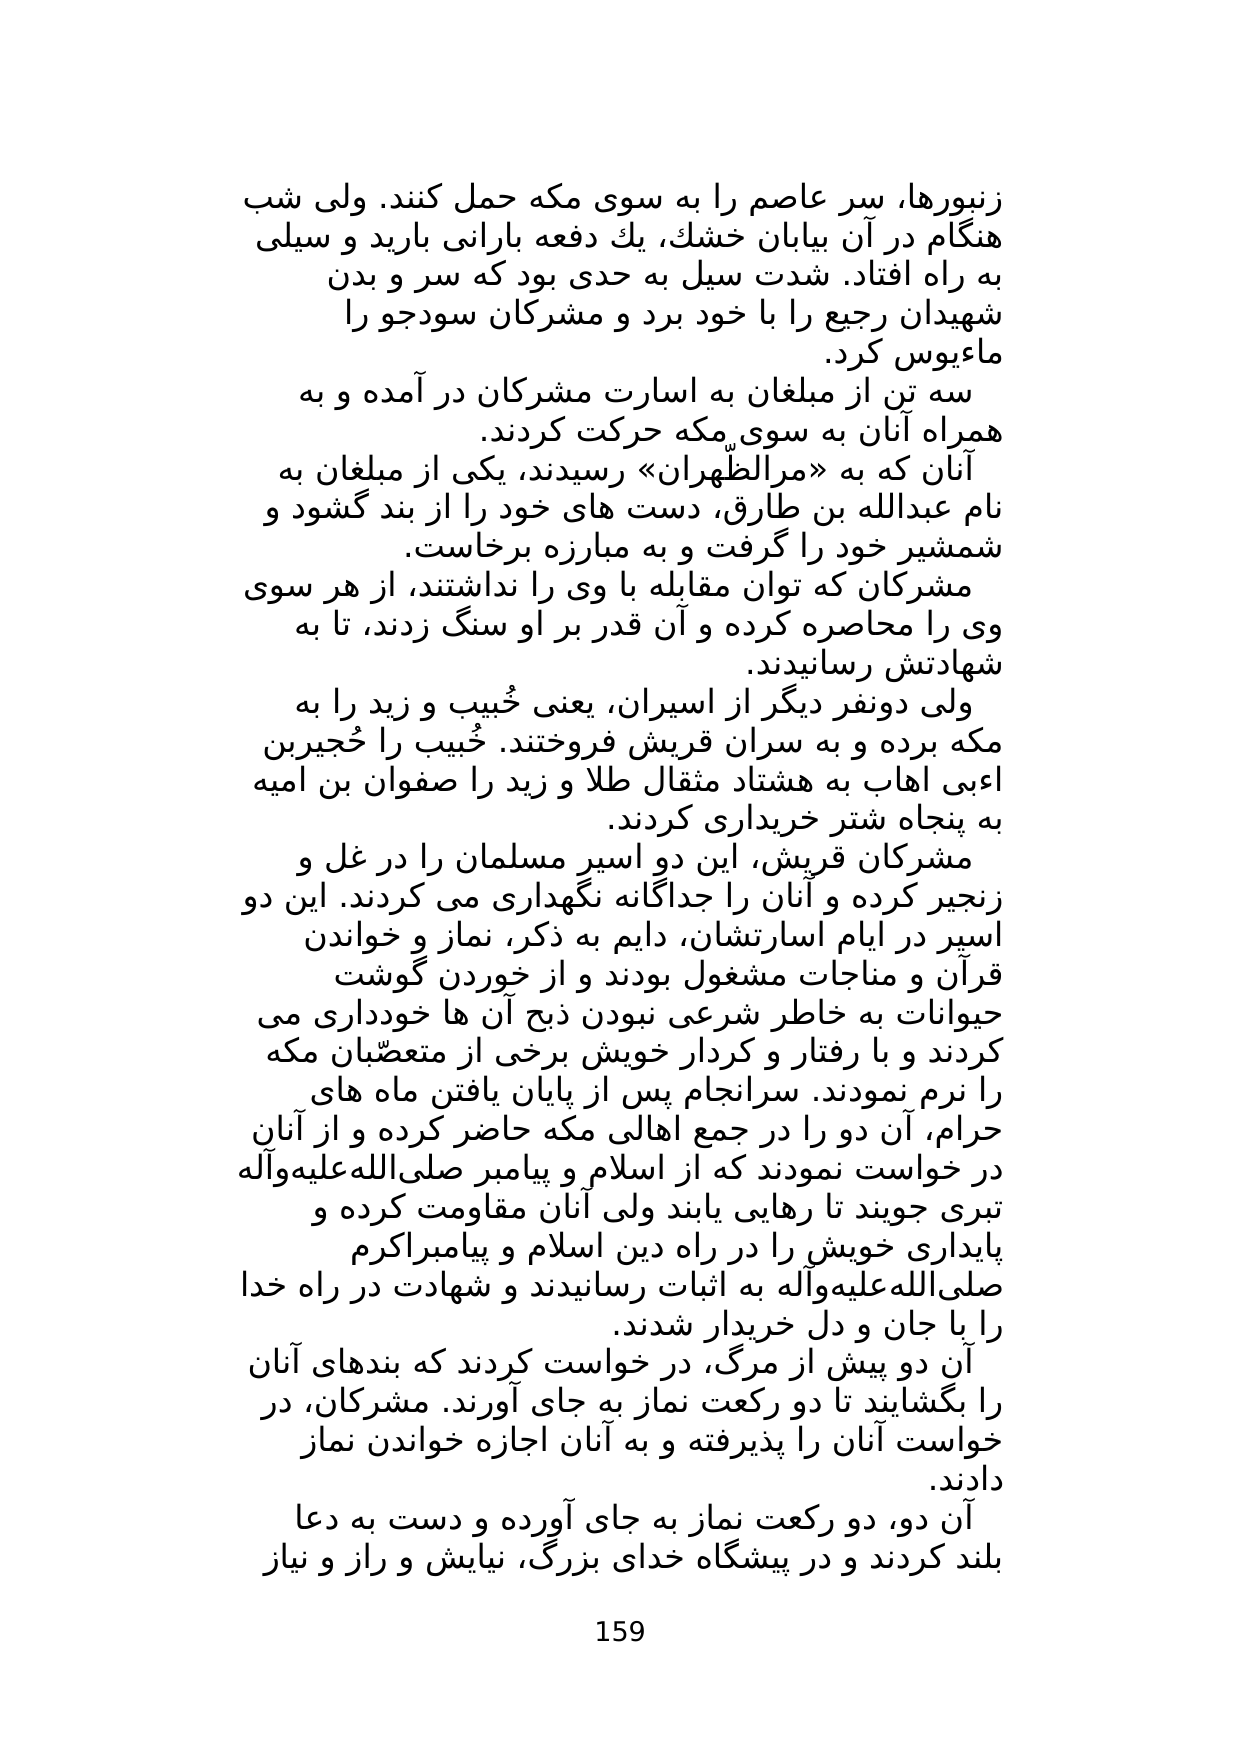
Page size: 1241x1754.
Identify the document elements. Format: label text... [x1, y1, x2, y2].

text مشركان كه توان مقابله با وى را نداشتند، از هر سوى وى را محاصره كرده و آن قدر بر او سنگ زدند، تا به شهادتش رسانيدند. [236, 566, 1004, 682]
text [236, 1498, 1004, 1576]
text مشركان قريش، اين دو اسير مسلمان را در غل و زنجير كرده و آنان را جداگانه نگهدارى مى كردند. اين دو اسير در ايام اسارتشان، دايم به ذكر، نماز و خواندن قرآن و مناجات مشغول بودند و از خوردن گوشت حيوانات به خاطر شرعى نبودن ذبح آن ها خوددارى مى كردند و با رفتار و كردار خويش برخى از متعصّبان مكه را نرم نمودند. سرانجام پس از پايان يافتن ماه هاى حرام، آن دو را در جمع اهالى مكه حاضر كرده و از آنان در خواست نمودند كه از اسلام و پيامبر صلى‌الله‌عليه‌وآله تبرى جويند تا رهايى يابند ولى آنان مقاومت كرده و پايدارى خويش را در راه دين اسلام و پيامبراكرم صلى‌الله‌عليه‌وآله به اثبات رسانيدند و شهادت در راه خدا را با جان و دل خريدار شدند. [236, 838, 1004, 1343]
text آن دو پيش از مرگ، در خواست كردند كه بندهاى آنان را بگشايند تا دو ركعت نماز به جاى آورند. مشركان، در خواست آنان را پذيرفته و به آنان اجازه خواندن نماز دادند. [236, 1343, 1004, 1498]
text ولى دونفر ديگر از اسيران، يعنى خُبيب و زيد را به مكه برده و به سران قريش فروختند. خُبيب را حُجيربن اءبى اهاب به هشتاد مثقال طلا و زيد را صفوان بن اميه به پنجاه شتر خريدارى كردند. [236, 682, 1004, 838]
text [236, 177, 1004, 371]
text آنان كه به «مرالظّهران» رسيدند، يكى از مبلغان به نام عبدالله بن طارق، دست هاى خود را از بند گشود و شمشير خود را گرفت و به مبارزه برخاست. [236, 449, 1004, 566]
text سه تن از مبلغان به اسارت مشركان در آمده و به همراه آنان به سوى مكه حركت كردند. [236, 371, 1004, 449]
